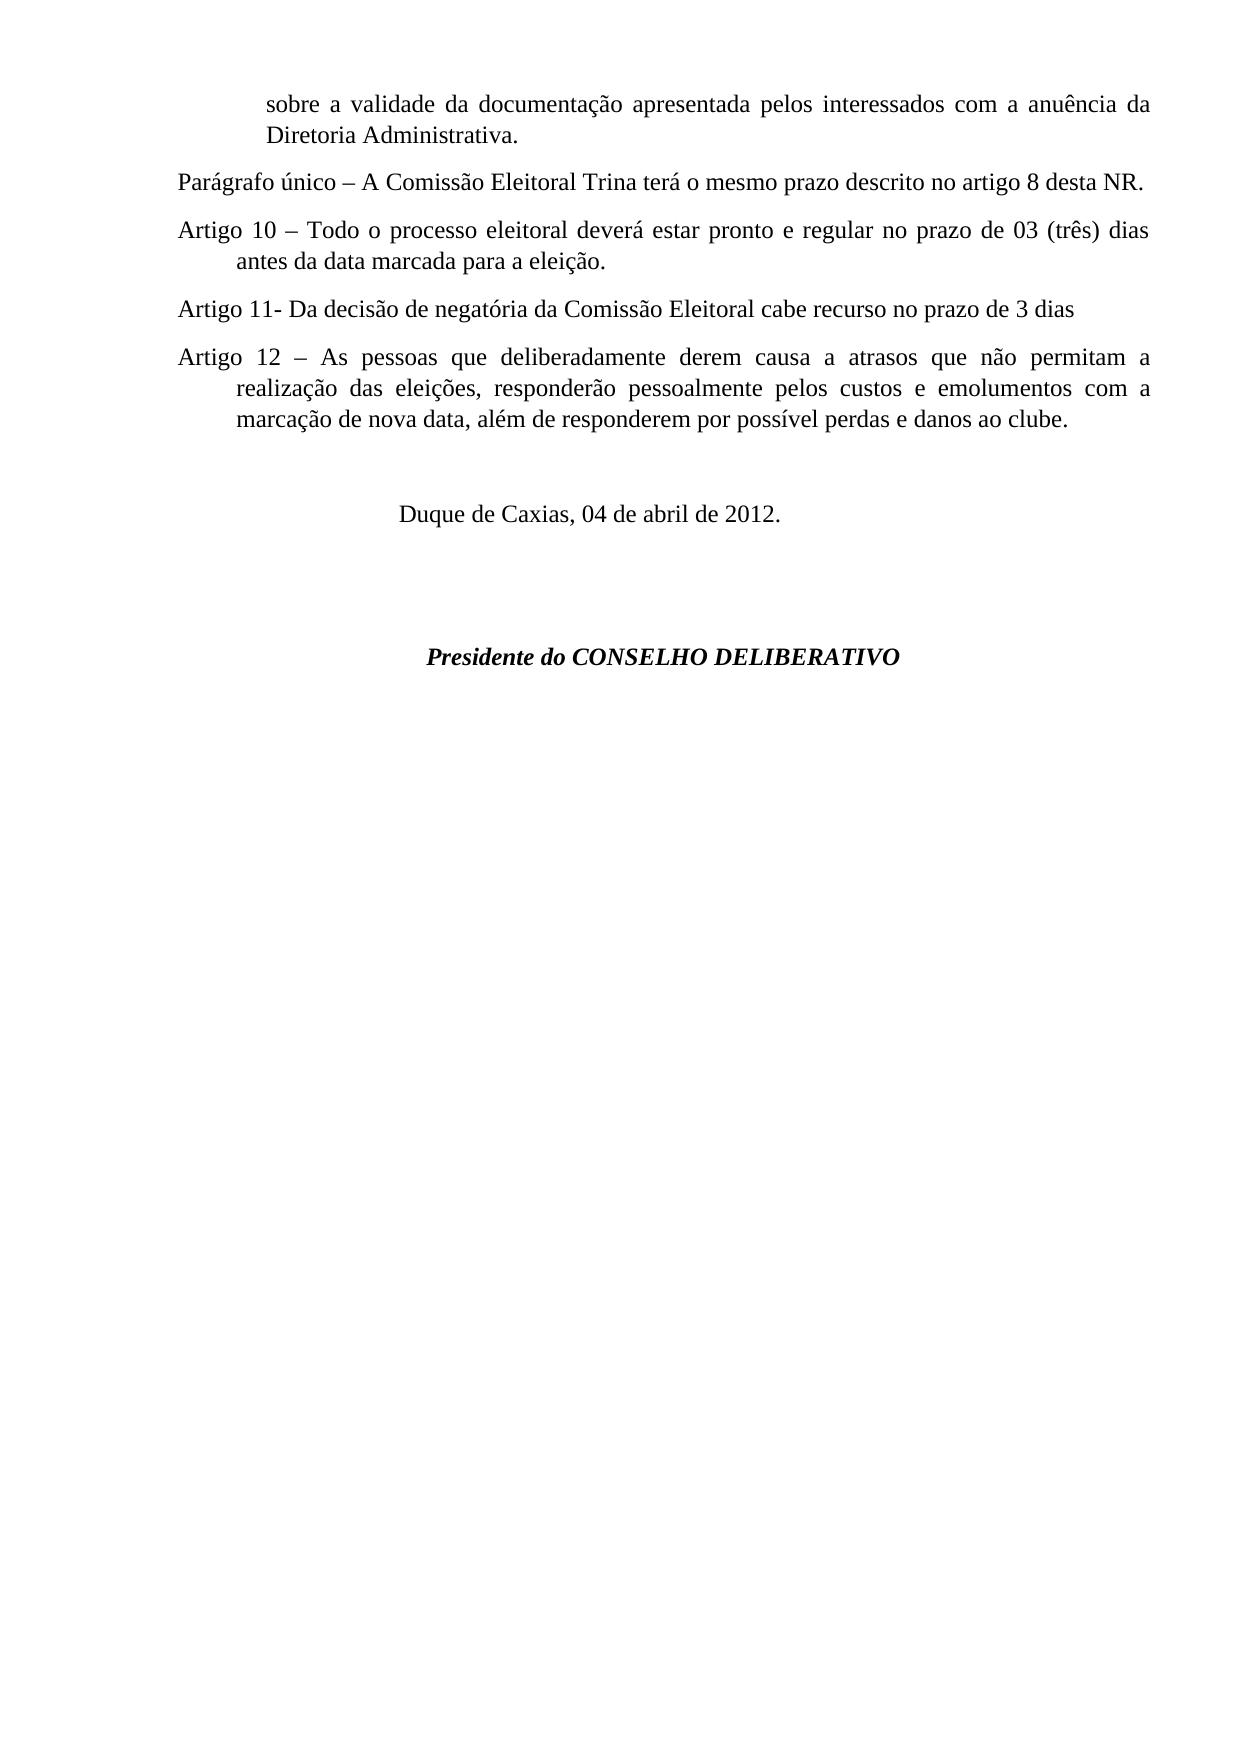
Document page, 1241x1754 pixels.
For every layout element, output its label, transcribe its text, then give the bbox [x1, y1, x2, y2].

text Duque de Caxias, 04 de abril de 2012. [384, 499, 1152, 528]
text Parágrafo único – A Comissão Eleitoral Trina terá o mesmo prazo descrito no artigo 8 desta NR. [177, 167, 1152, 196]
text Artigo 12 – As pessoas que deliberadamente derem causa a atrasos que não permitam a realização das eleições, responderão pessoalmente pelos custos e emolumentos com a marcação de nova data, além de responderem por possível perdas e danos ao clube. [177, 342, 1152, 432]
text Artigo 10 – Todo o processo eleitoral deverá estar pronto e regular no prazo de 03 (três) dias antes da data marcada para a eleição. [177, 215, 1152, 275]
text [177, 89, 1152, 148]
text Artigo 11- Da decisão de negatória da Comissão Eleitoral cabe recurso no prazo de 3 dias [177, 294, 1152, 323]
text Presidente do CONSELHO DELIBERATIVO [177, 642, 1152, 671]
